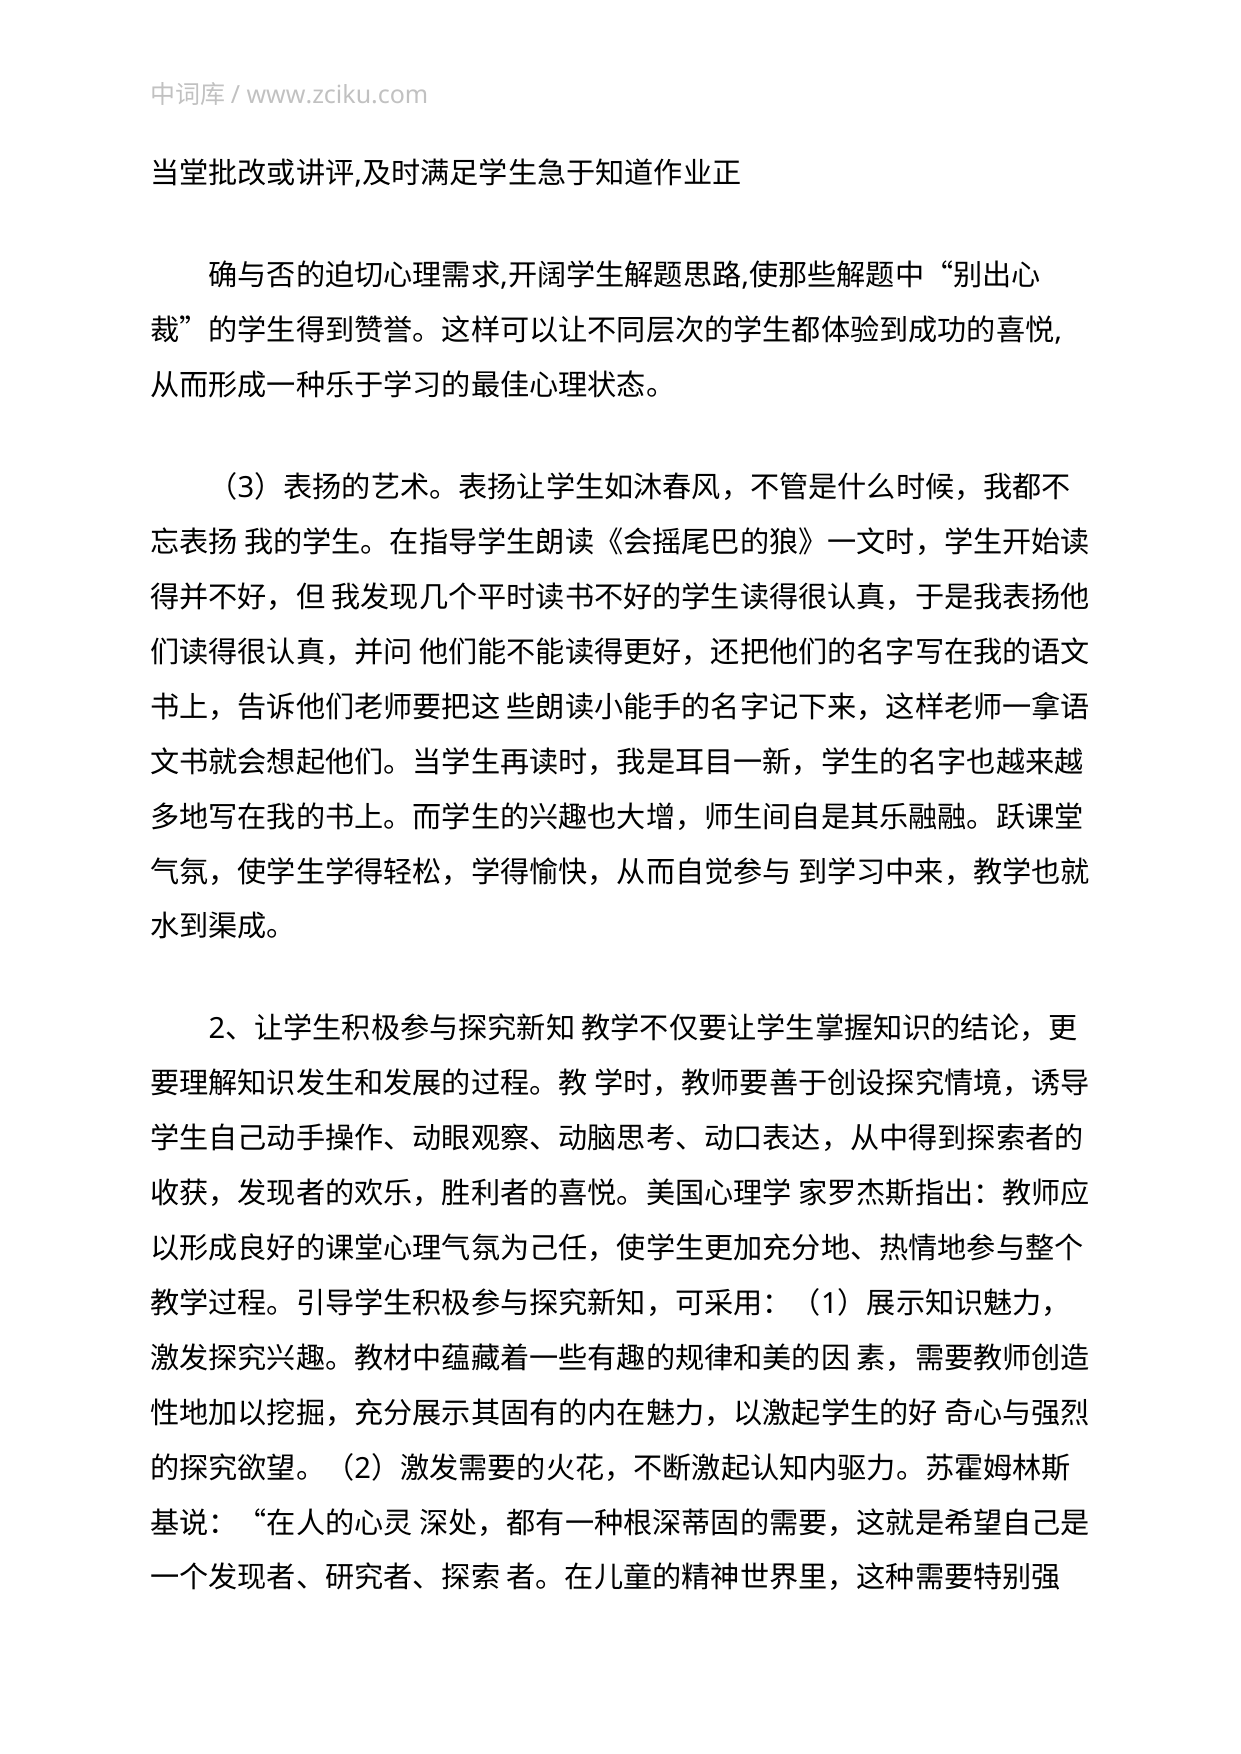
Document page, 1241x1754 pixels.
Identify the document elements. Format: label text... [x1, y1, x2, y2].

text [150, 150, 1090, 192]
text 确与否的迫切心理需求,开阔学生解题思路,使那些解题中“别出心裁”的学生得到赞誉。这样可以让不同层次的学生都体验到成功的喜悦,从而形成一种乐于学习的最佳心理状态。 [150, 252, 1090, 404]
text （3）表扬的艺术。表扬让学生如沐春风，不管是什么时候，我都不忘表扬 我的学生。在指导学生朗读《会摇尾巴的狼》一文时，学生开始读得并不好，但 我发现几个平时读书不好的学生读得很认真，于是我表扬他们读得很认真，并问 他们能不能读得更好，还把他们的名字写在我的语文书上，告诉他们老师要把这 些朗读小能手的名字记下来，这样老师一拿语文书就会想起他们。当学生再读时，我是耳目一新，学生的名字也越来越多地写在我的书上。而学生的兴趣也大增，师生间自是其乐融融。跃课堂气氛，使学生学得轻松，学得愉快，从而自觉参与 到学习中来，教学也就水到渠成。 [150, 464, 1090, 945]
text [150, 1005, 1090, 1596]
